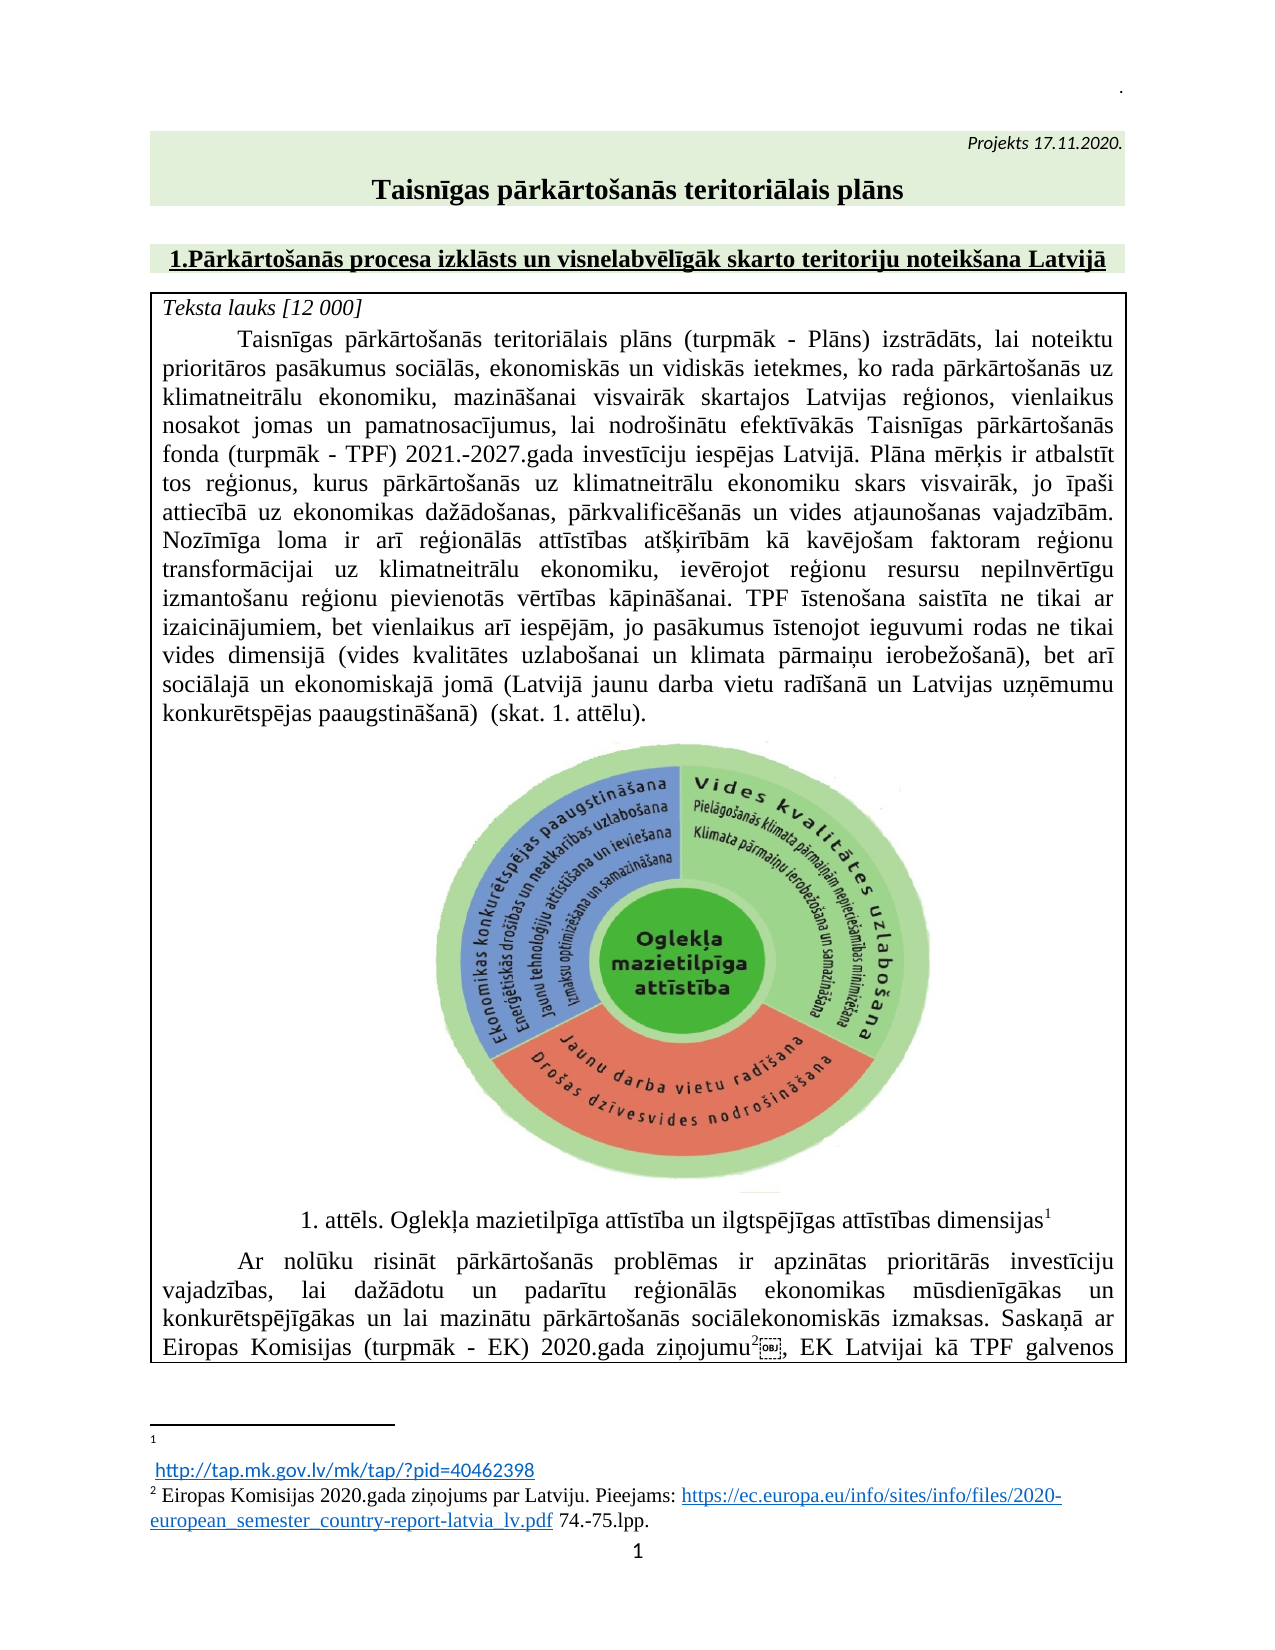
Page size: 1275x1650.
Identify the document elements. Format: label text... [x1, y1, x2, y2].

text Projekts 17.11.2020. [150, 131, 1125, 154]
text 1.Pārkārtošanās procesa izklāsts un visnelabvēlīgāk skarto teritoriju noteikšana Latvijā [150, 244, 1125, 273]
text Taisnīgas pārkārtošanās teritoriālais plāns [150, 172, 1125, 206]
picture [417, 739, 934, 1193]
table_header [152, 294, 1125, 1361]
